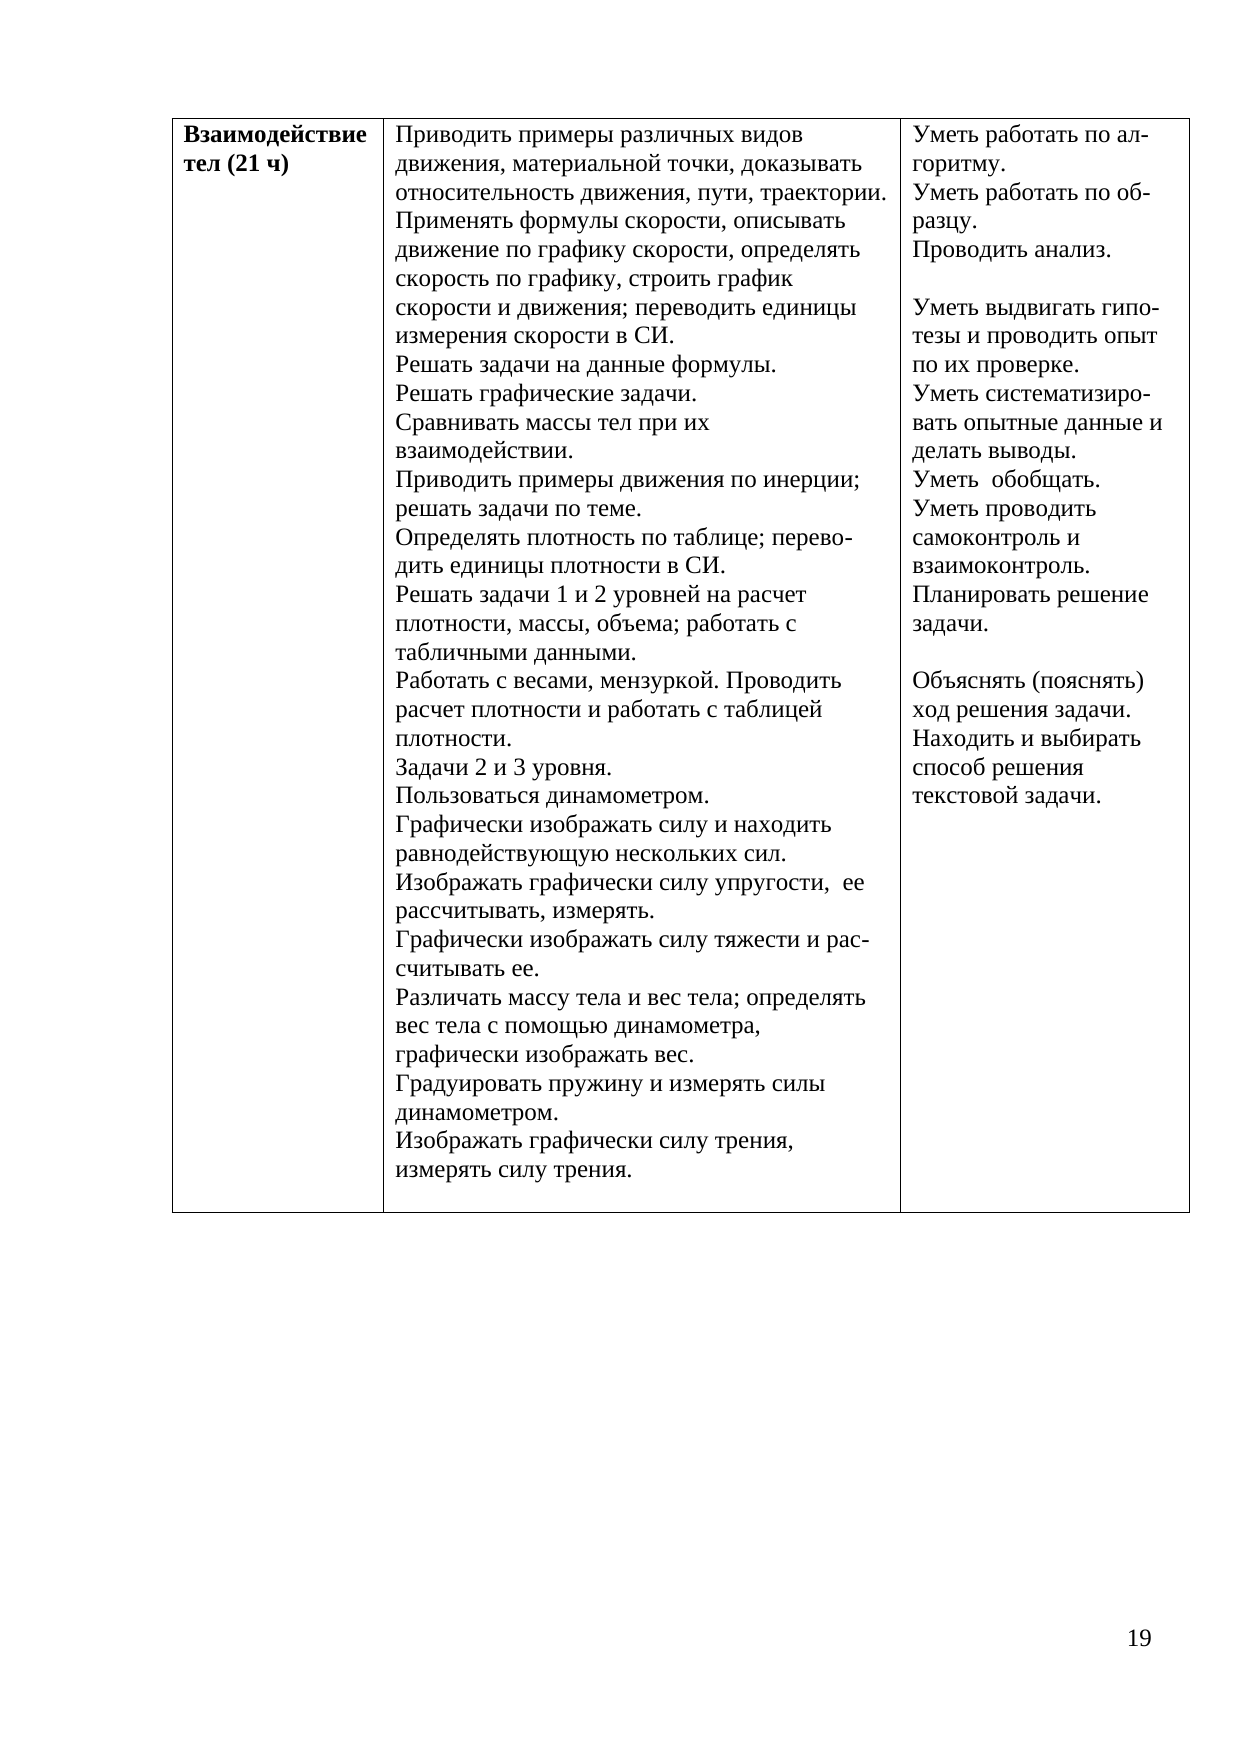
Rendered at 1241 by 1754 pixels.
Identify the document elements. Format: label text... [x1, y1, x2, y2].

table_cell Приводить примеры различных видов движения, материальной точки, доказывать относительность движения, пути, траектории. Применять формулы скорости, описывать движение по графику скорости, определять скорость по графику, строить график скорости и движения; переводить единицы измерения скорости в СИ. Решать задачи на данные формулы. Решать графические задачи. Сравнивать массы тел при их взаимодействии. Приводить примеры движения по инерции; решать задачи по теме. Определять плотность по таблице; переводить единицы плотности в СИ. Решать задачи 1 и 2 уровней на расчет плотности, массы, объема; работать с табличными данными. Работать с весами, мензуркой. Проводить расчет плотности и работать с таблицей плотности. Задачи 2 и 3 уровня. Пользоваться динамометром. Графически изображать силу и находить равнодействующую нескольких сил. Изображать графически силу упругости, ее рассчитывать, измерять. Графически изображать силу тяжести и рассчитывать ее. Различать массу тела и вес тела; определять вес тела с помощью динамометра, графически изображать вес. Градуировать пружину и измерять силы динамометром. Изображать графически силу трения, измерять силу трения. [384, 119, 900, 1212]
table_cell Взаимодействие тел (21 ч) [173, 119, 383, 1212]
table_cell Уметь работать по алгоритму. Уметь работать по образцу. Проводить анализ. Уметь выдвигать гипотезы и проводить опыт по их проверке. Уметь систематизировать опытные данные и делать выводы. Уметь обобщать. Уметь проводить самоконтроль и взаимоконтроль. Планировать решение задачи. Объяснять (пояснять) ход решения задачи. Находить и выбирать способ решения текстовой задачи. [901, 119, 1189, 1212]
